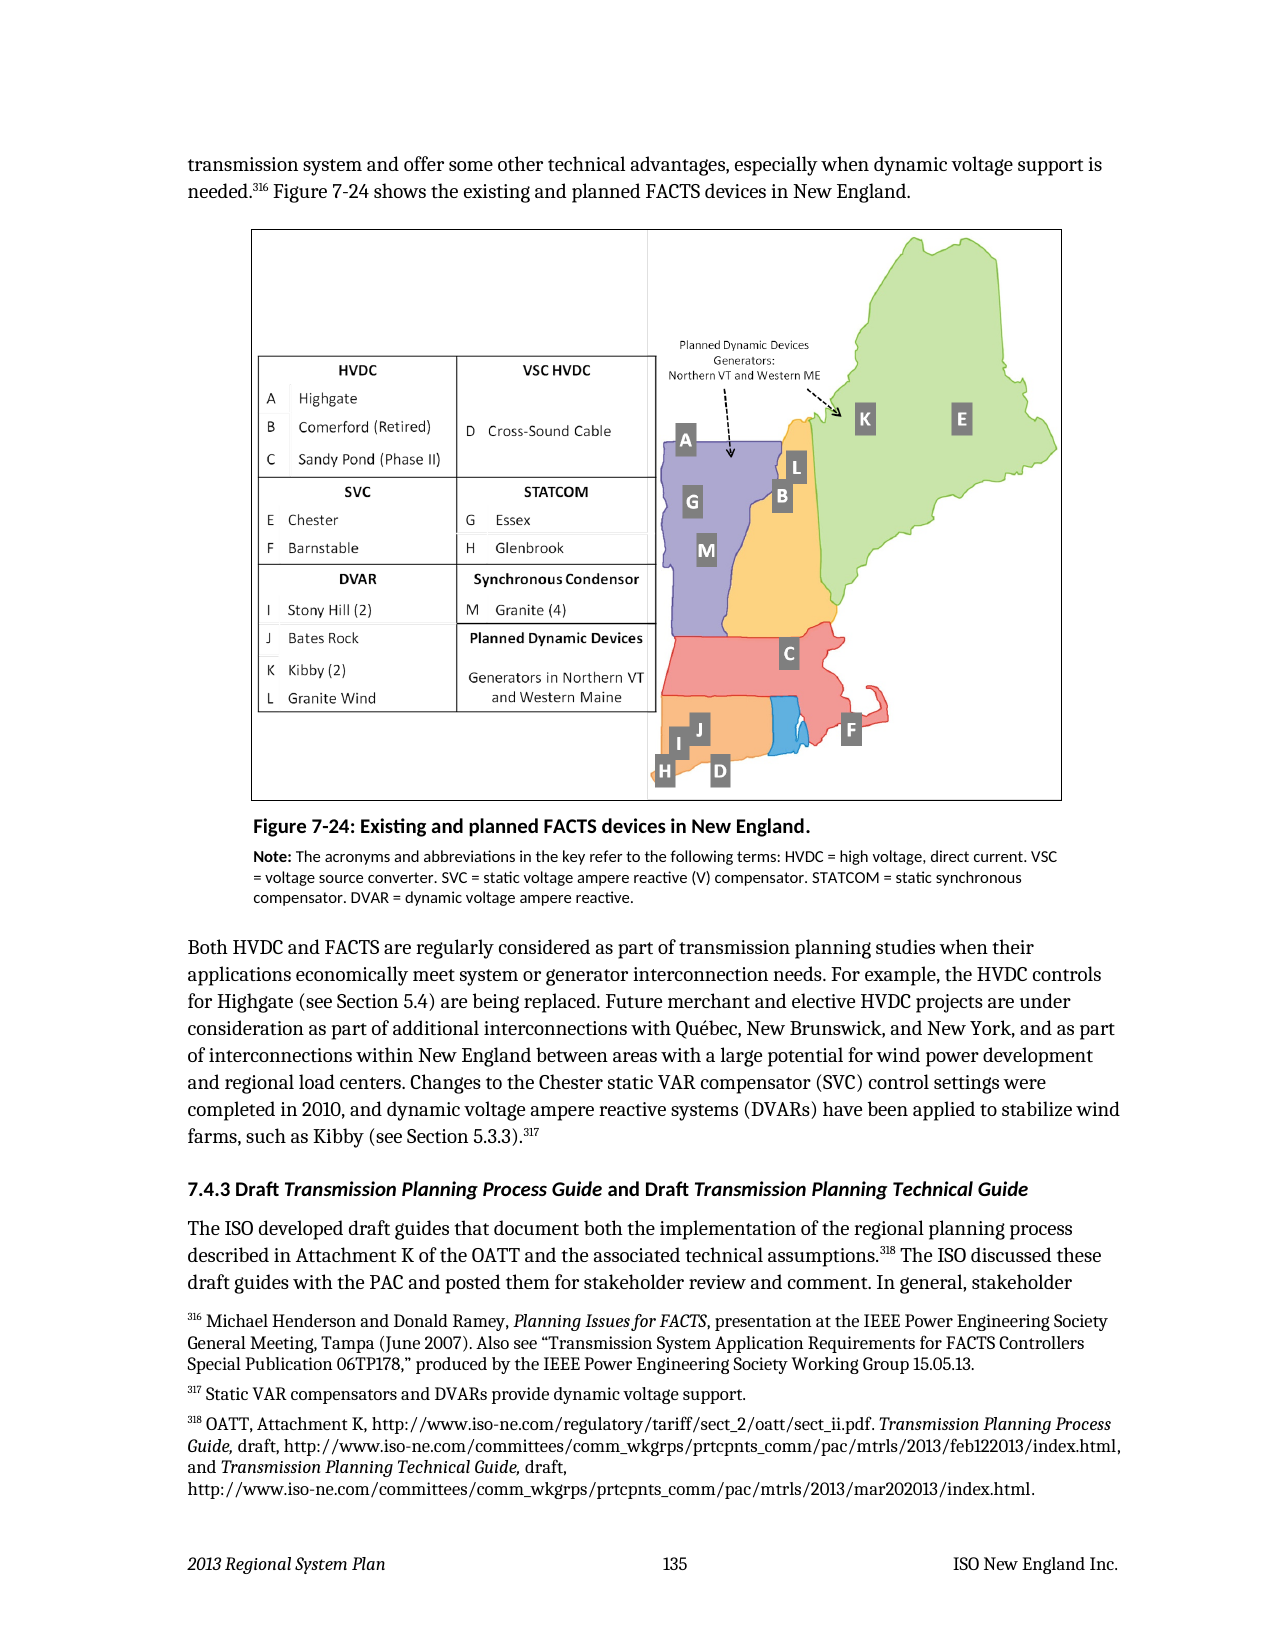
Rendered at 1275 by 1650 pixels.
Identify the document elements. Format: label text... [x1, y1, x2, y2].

picture [252, 230, 1061, 800]
subtitle Draft Transmission Planning Process Guide and Draft Transmission Planning Technical Guide [187, 1174, 1125, 1201]
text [187, 1214, 1125, 1295]
text Note: The acronyms and abbreviations in the key refer to the following terms: HVDC = high voltage, direct current. VSC = voltage source converter. SVC = static voltage ampere reactive (V) compensator. STATCOM = static synchronous compensator. DVAR = dynamic voltage ampere reactive. [253, 847, 1059, 907]
